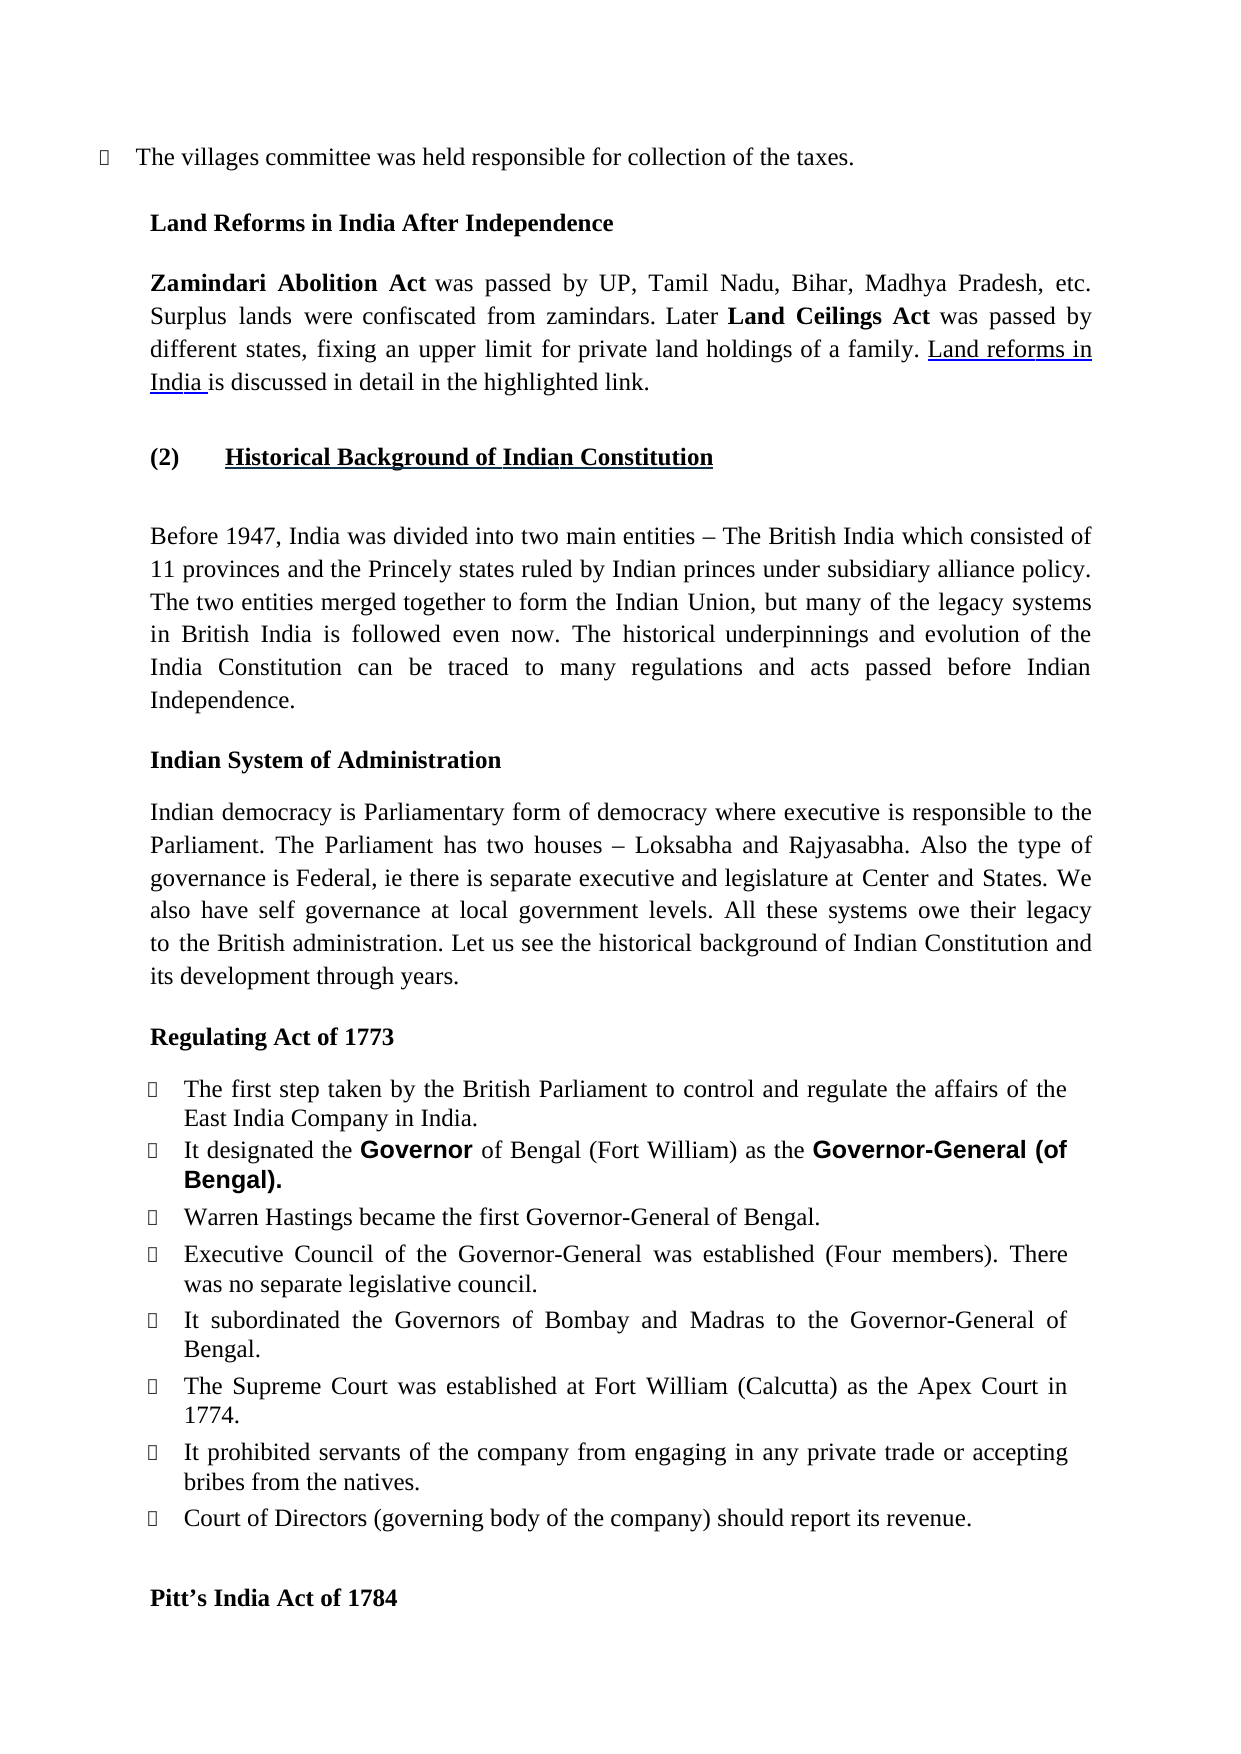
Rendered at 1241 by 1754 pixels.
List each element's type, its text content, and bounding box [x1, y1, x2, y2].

subtitle (2) Historical Background of Indian Constitution [150, 442, 1103, 470]
text Zamindari Abolition Act was passed by UP, Tamil Nadu, Bihar, Madhya Pradesh, etc. Surplus lands were confiscated from zamindars. Later Land Ceilings Act was passed by different states, fixing an upper limit for private land holdings of a family. Land reforms in India is discussed in detail in the highlighted link. [150, 268, 1092, 396]
list It subordinated the Governors of Bombay and Madras to the Governor-General of Bengal. [146, 1305, 1068, 1363]
text Pitt’s India Act of 1784 [150, 1583, 1068, 1612]
subtitle Land Reforms in India After Independence [150, 208, 1103, 237]
subtitle Regulating Act of 1773 [150, 1022, 1068, 1051]
list The Supreme Court was established at Fort William (Calcutta) as the Apex Court in 1774. [146, 1371, 1068, 1429]
list It designated the Governor of Bengal (Fort William) as the Governor-General (of Bengal). [146, 1136, 1068, 1194]
list Executive Council of the Governor-General was established (Four members). There was no separate legislative council. [146, 1239, 1068, 1297]
list Warren Hastings became the first Governor-General of Bengal. [146, 1202, 1068, 1231]
list The first step taken by the British Parliament to control and regulate the affairs of the East India Company in India. [146, 1074, 1068, 1132]
text Indian democracy is Parliamentary form of democracy where executive is responsible to the Parliament. The Parliament has two houses – Loksabha and Rajyasabha. Also the type of governance is Federal, ie there is separate executive and legislature at Center and States. We also have self governance at local government levels. All these systems owe their legacy to the British administration. Let us see the historical background of Indian Constitution and its development through years. [150, 797, 1092, 990]
list It prohibited servants of the company from engaging in any private trade or accepting bribes from the natives. [146, 1437, 1068, 1495]
list Court of Directors (governing body of the company) should report its revenue. [146, 1503, 1068, 1533]
subtitle Indian System of Administration [150, 745, 1053, 774]
text Before 1947, India was divided into two main entities – The British India which consisted of 11 provinces and the Princely states ruled by Indian princes under subsidiary alliance policy. The two entities merged together to form the Indian Union, but many of the legacy systems in British India is followed even now. The historical underpinnings and evolution of the India Constitution can be traced to many regulations and acts passed before Indian Independence. [150, 521, 1092, 713]
list The villages committee was held responsible for collection of the taxes. [98, 142, 1103, 171]
